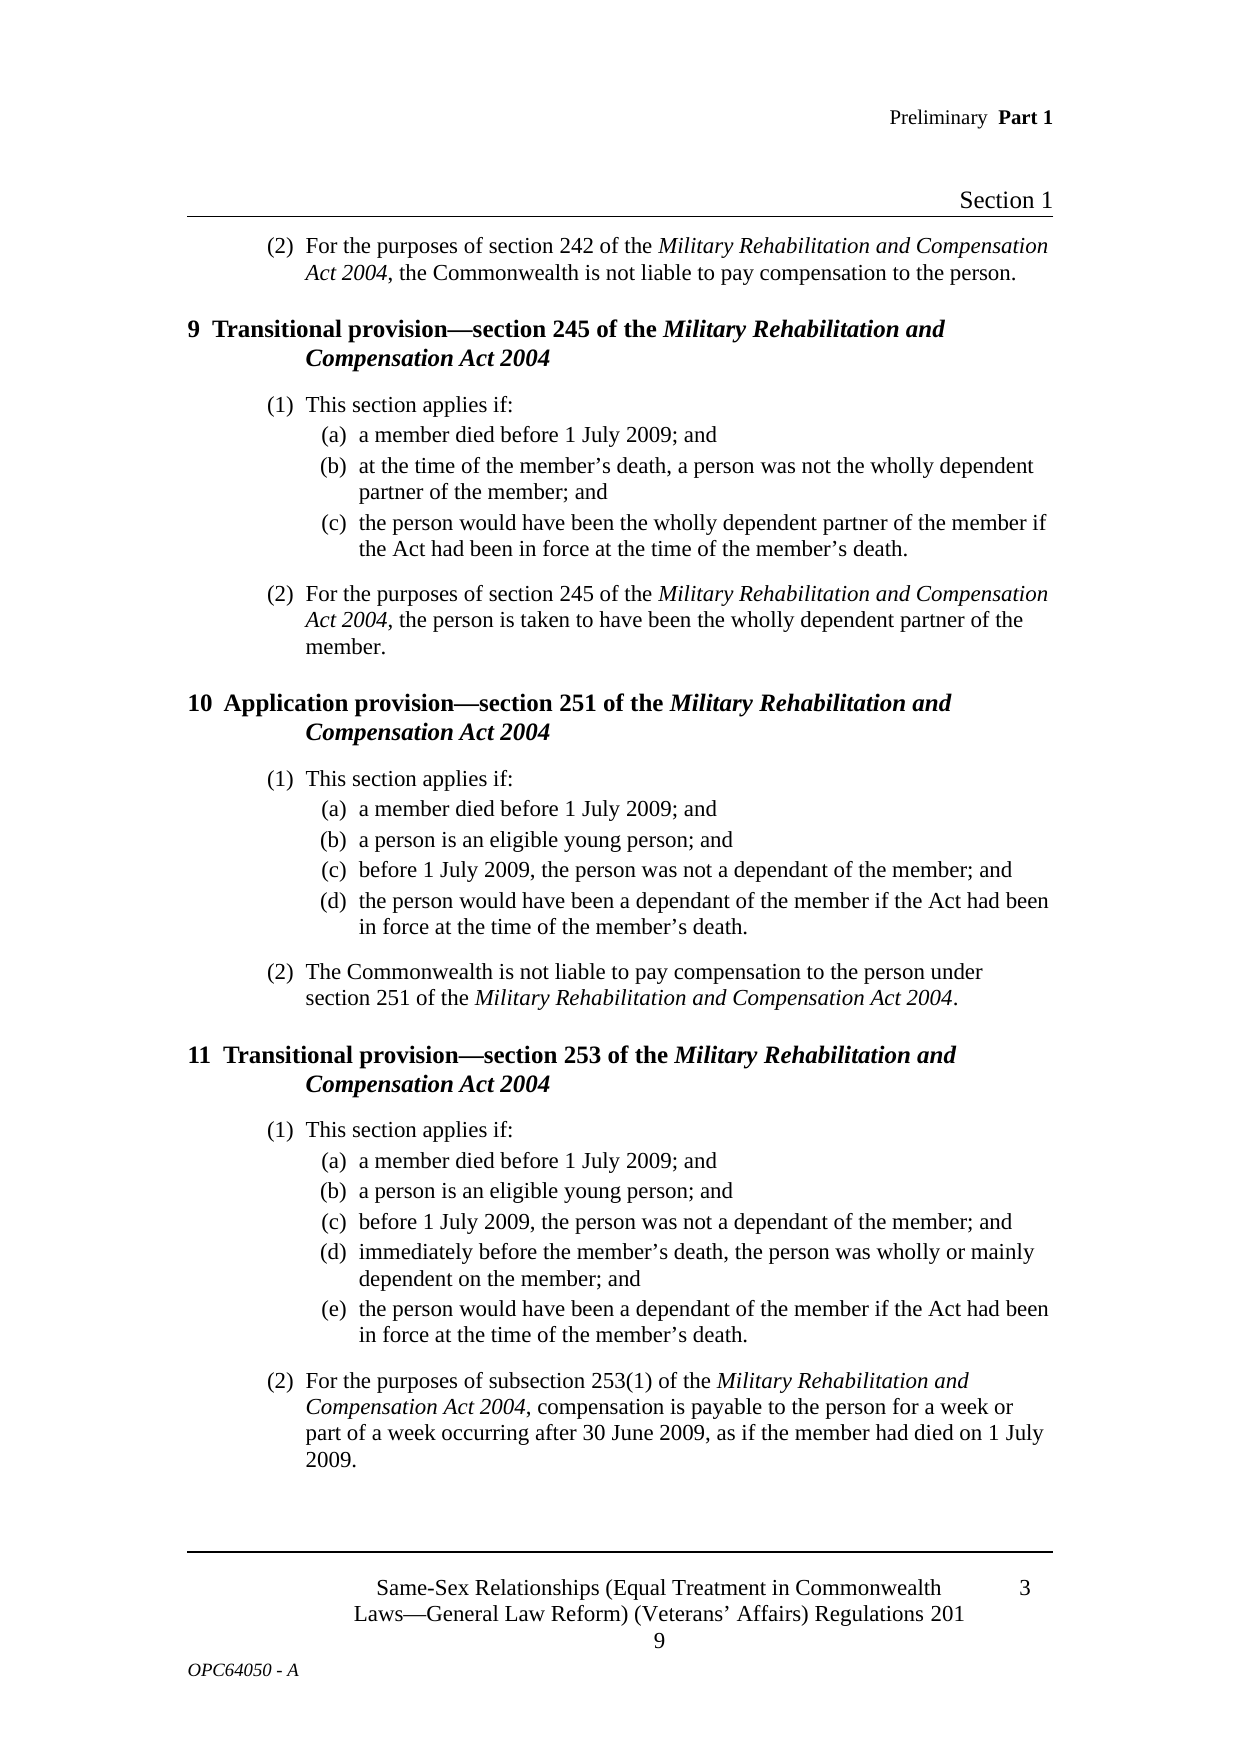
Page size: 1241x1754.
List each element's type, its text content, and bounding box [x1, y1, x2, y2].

text (1) This section applies if: [187, 1116, 1053, 1143]
text (b) a person is an eligible young person; and [187, 826, 1053, 852]
text 10 Application provision—section 251 of the Military Rehabilitation and Compensation Act 2004 [187, 688, 1053, 746]
text (c) before 1 July 2009, the person was not a dependant of the member; and [187, 856, 1053, 882]
text (c) the person would have been the wholly dependent partner of the member if the Act had been in force at the time of the member’s death. [187, 509, 1053, 561]
text (1) This section applies if: [187, 764, 1053, 791]
text 11 Transitional provision—section 253 of the Military Rehabilitation and Compensation Act 2004 [187, 1040, 1053, 1097]
text (2) For the purposes of section 245 of the Military Rehabilitation and Compensation Act 2004, the person is taken to have been the wholly dependent partner of the member. [187, 580, 1053, 659]
text (1) This section applies if: [187, 391, 1053, 417]
text (2) For the purposes of subsection 253(1) of the Military Rehabilitation and Compensation Act 2004, compensation is payable to the person for a week or part of a week occurring after 30 June 2009, as if the member had died on 1 July 2009. [187, 1367, 1053, 1472]
text (d) the person would have been a dependant of the member if the Act had been in force at the time of the member’s death. [187, 887, 1053, 939]
text (c) before 1 July 2009, the person was not a dependant of the member; and [187, 1208, 1053, 1234]
text (a) a member died before 1 July 2009; and [187, 421, 1053, 448]
text (e) the person would have been a dependant of the member if the Act had been in force at the time of the member’s death. [187, 1295, 1053, 1348]
text (d) immediately before the member’s death, the person was wholly or mainly dependent on the member; and [187, 1238, 1053, 1291]
text (a) a member died before 1 July 2009; and [187, 795, 1053, 821]
text (b) at the time of the member’s death, a person was not the wholly dependent partner of the member; and [187, 452, 1053, 504]
text (a) a member died before 1 July 2009; and [187, 1147, 1053, 1173]
text 9 Transitional provision—section 245 of the Military Rehabilitation and Compensation Act 2004 [187, 314, 1053, 372]
text (b) a person is an eligible young person; and [187, 1177, 1053, 1204]
text (2) For the purposes of section 242 of the Military Rehabilitation and Compensation Act 2004, the Commonwealth is not liable to pay compensation to the person. [187, 233, 1053, 285]
text (2) The Commonwealth is not liable to pay compensation to the person under section 251 of the Military Rehabilitation and Compensation Act 2004. [187, 958, 1053, 1011]
